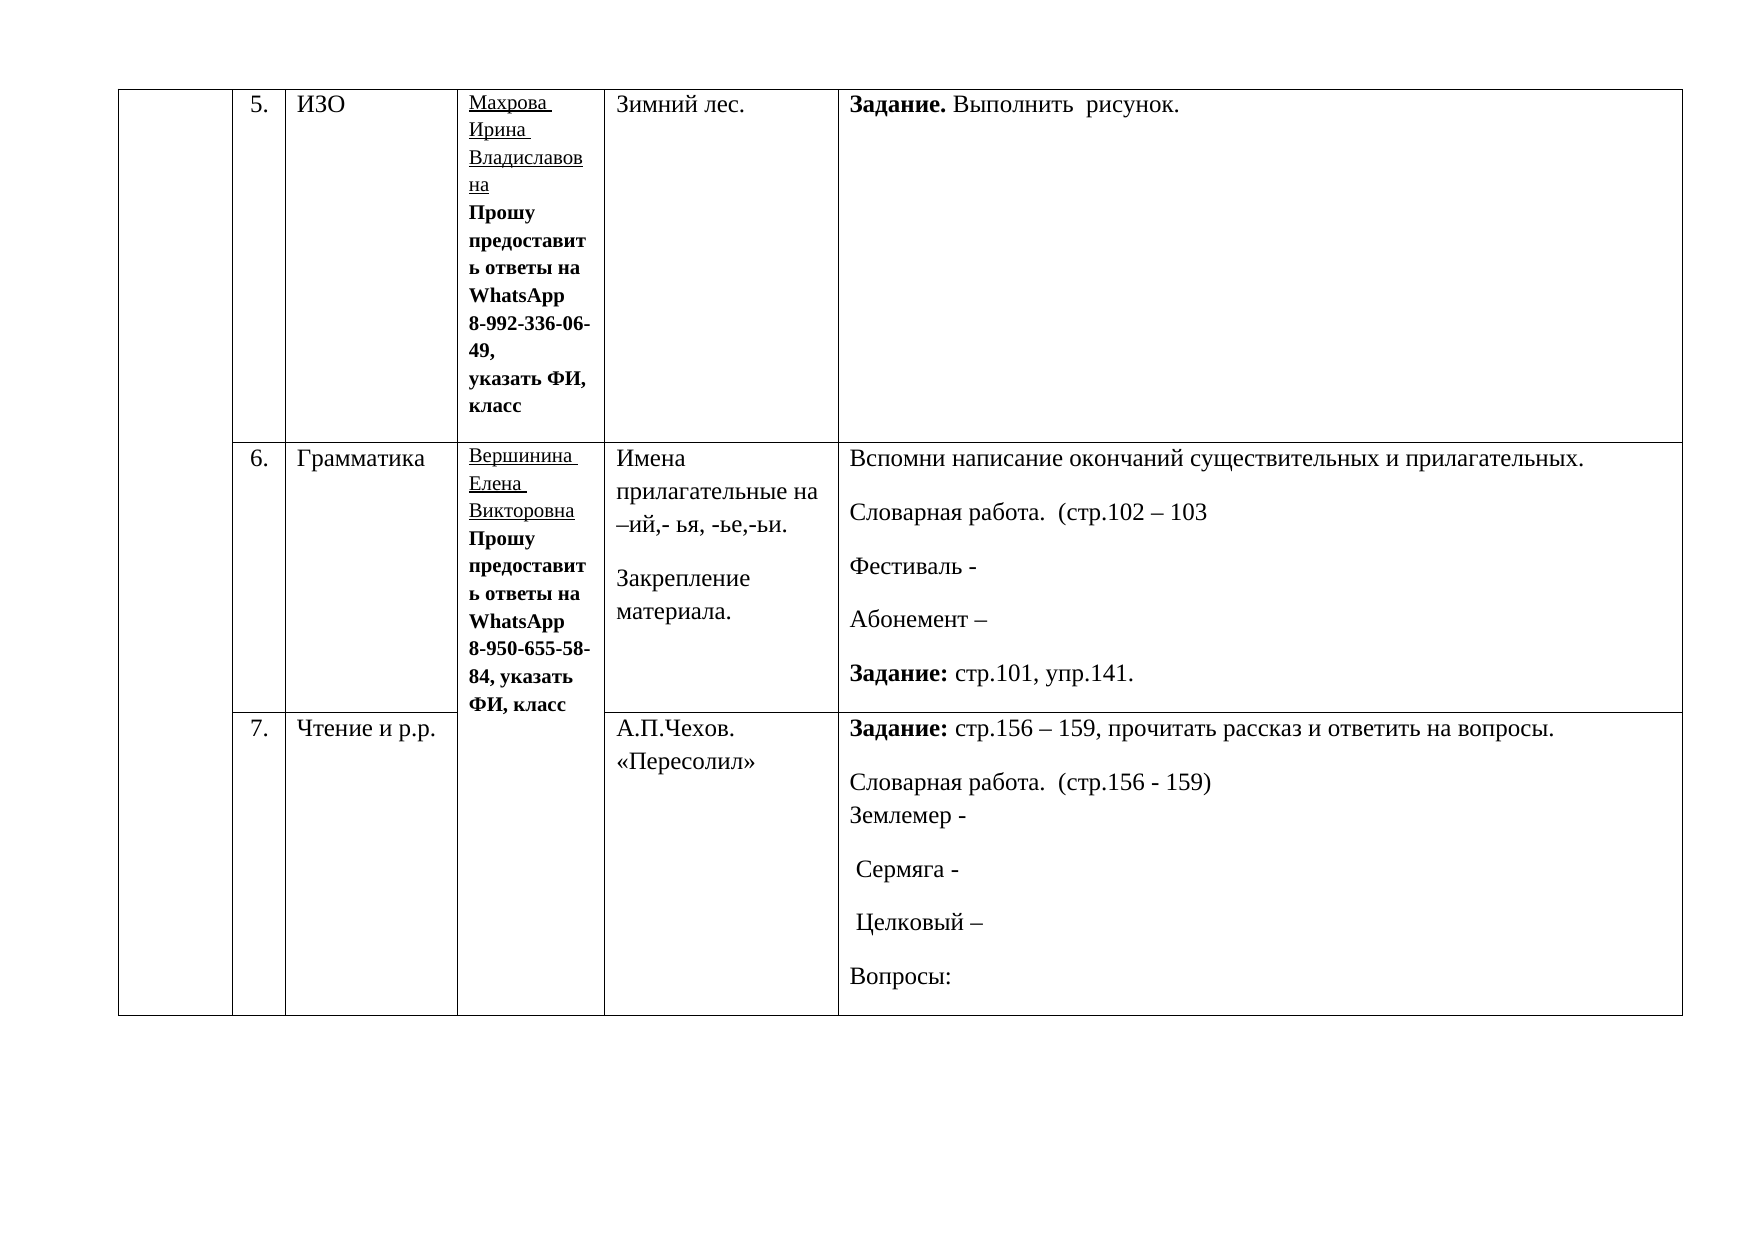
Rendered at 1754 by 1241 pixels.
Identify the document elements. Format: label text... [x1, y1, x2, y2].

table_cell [605, 713, 838, 1015]
table_cell Грамматика [286, 443, 457, 712]
table_cell Имена прилагательные на –ий,- ья, -ье,-ьи. Закрепление материала. [605, 443, 838, 712]
table_cell Махрова Ирина Владиславовна Прошу предоставить ответы на WhatsApp 8-992-336-06-49, указать ФИ, класс [458, 90, 604, 442]
table_cell Чтение и р.р. [286, 713, 457, 1015]
table_cell Вершинина Елена Викторовна Прошу предоставить ответы на WhatsApp 8-950-655-58-84, указать ФИ, класс [458, 443, 604, 1015]
table_cell 5. [233, 90, 285, 442]
table_cell Вспомни написание окончаний существительных и прилагательных. Словарная работа. (стр.102 – 103 Фестиваль - Абонемент – Задание: стр.101, упр.141. [839, 443, 1682, 712]
table_cell ИЗО [286, 90, 457, 442]
table_cell Зимний лес. [605, 90, 838, 442]
table_cell 7. [233, 713, 285, 1015]
table_cell Задание. Выполнить рисунок. [839, 90, 1682, 442]
table_cell 6. [233, 443, 285, 712]
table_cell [839, 713, 1682, 1015]
